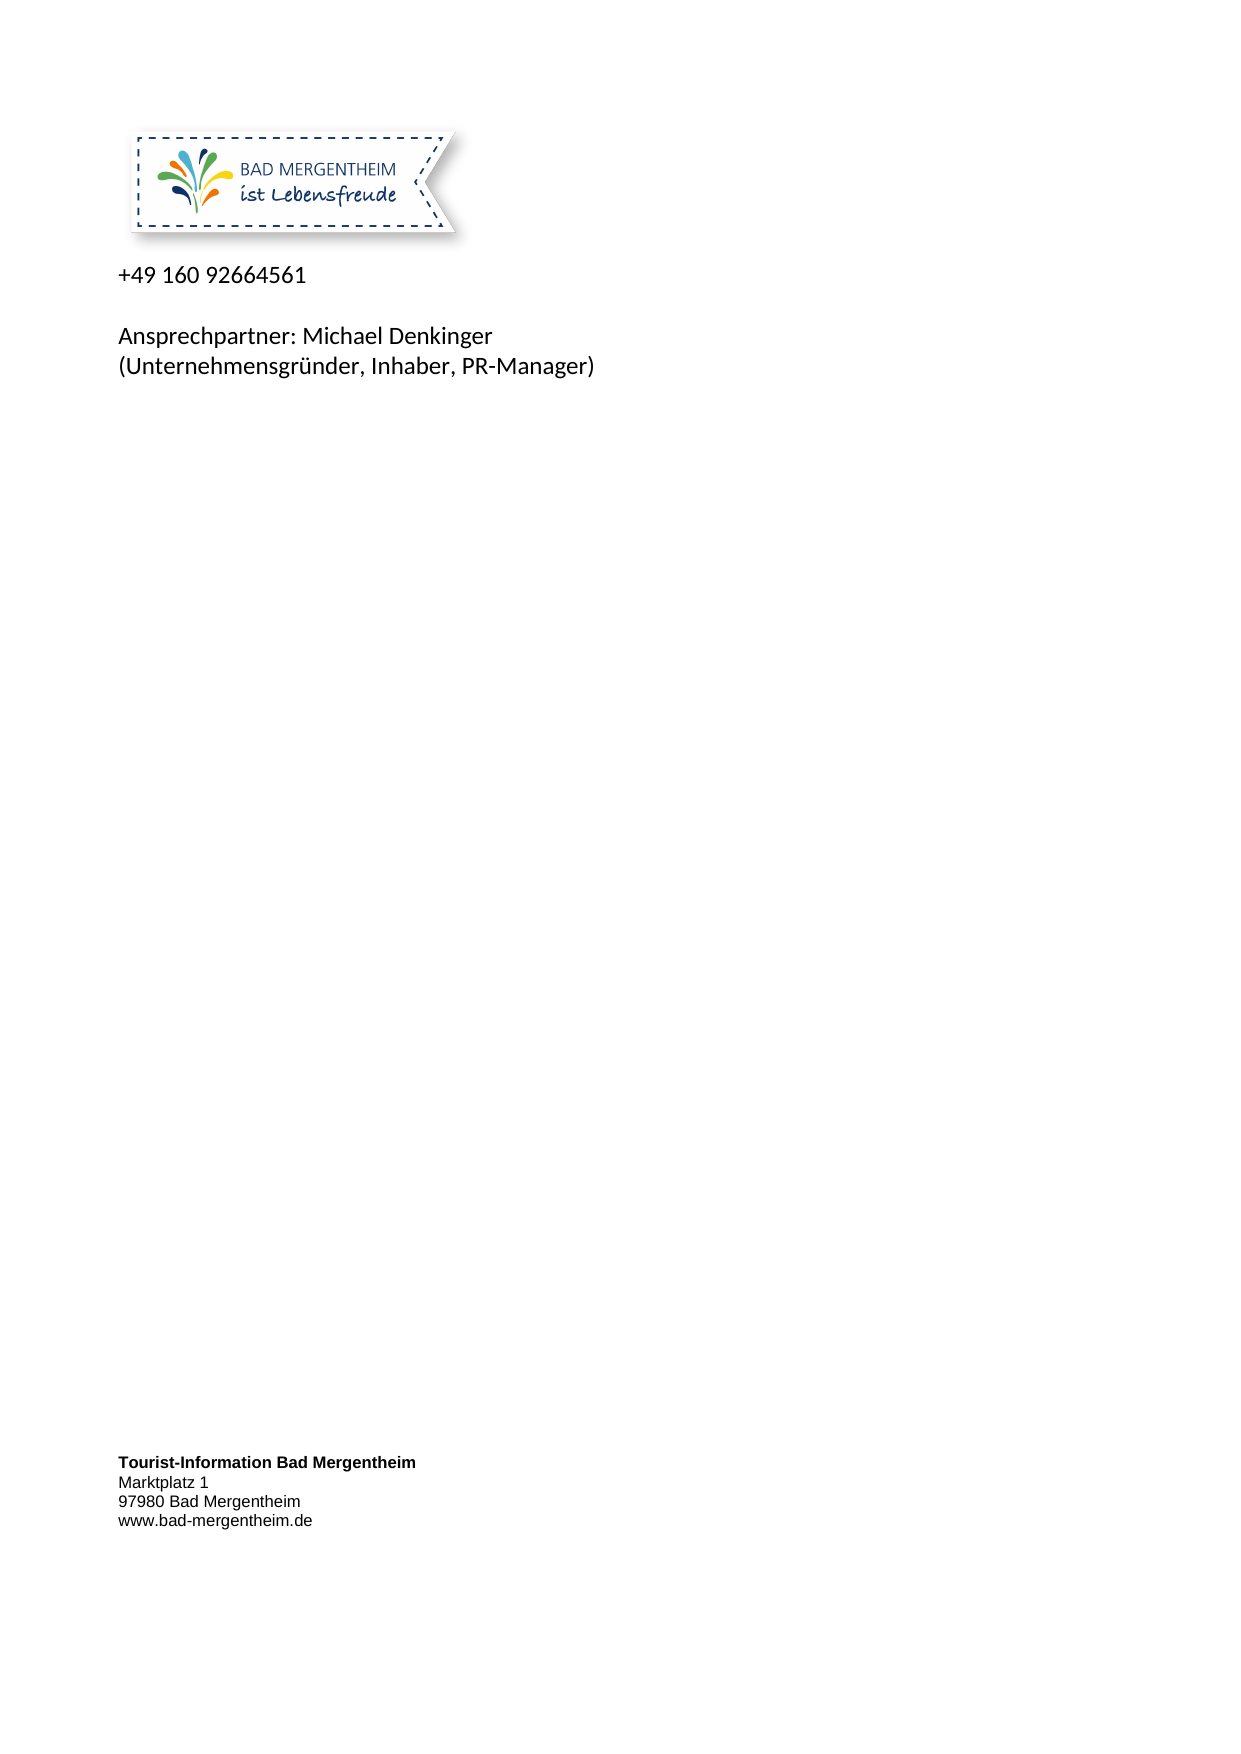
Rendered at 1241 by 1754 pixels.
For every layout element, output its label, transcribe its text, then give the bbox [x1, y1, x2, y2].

picture [118, 118, 482, 259]
